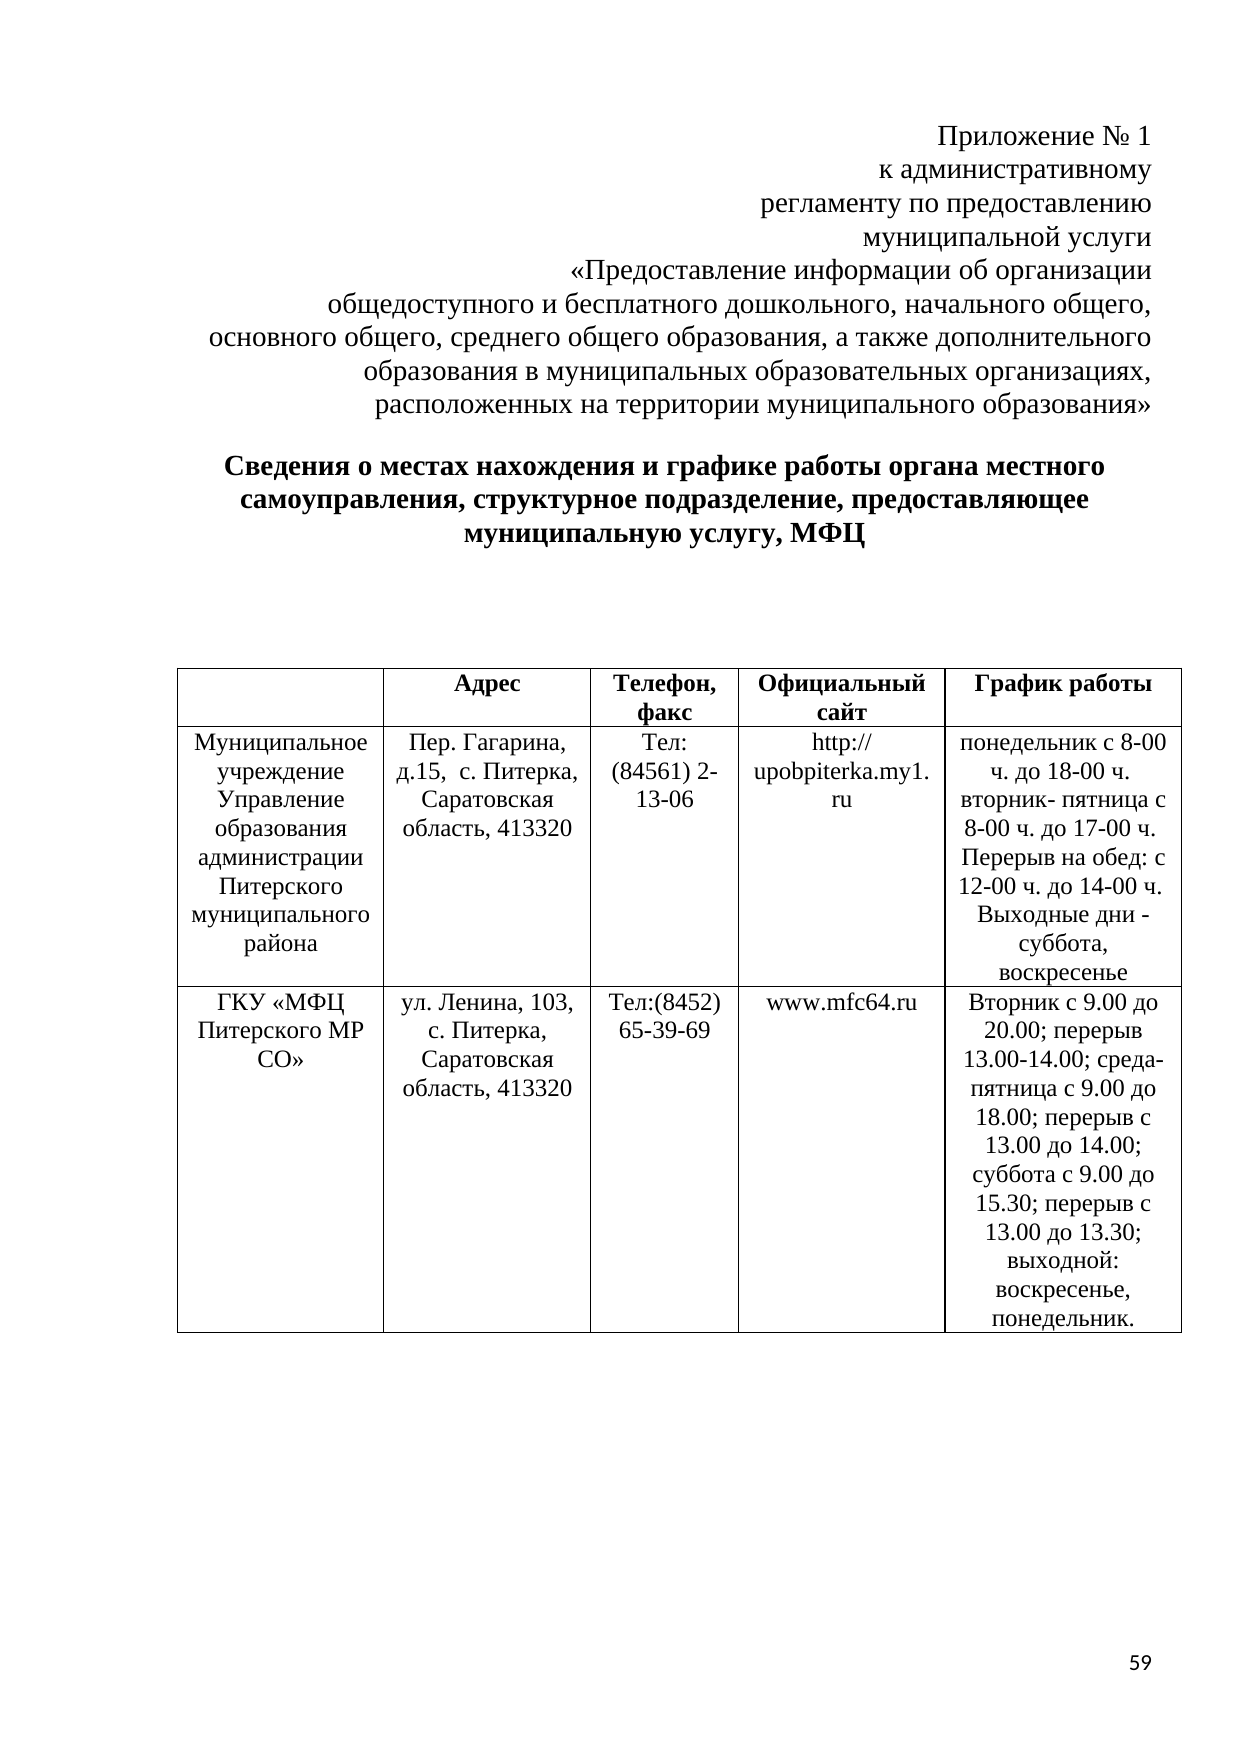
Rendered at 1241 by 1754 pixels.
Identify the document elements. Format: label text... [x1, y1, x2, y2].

table_cell ГКУ «МФЦ Питерского МР СО» [178, 987, 383, 1332]
table_cell Тел: (84561) 2-13-06 [591, 727, 738, 986]
text регламенту по предоставлению [177, 185, 1152, 219]
table_cell Тел:(8452) 65-39-69 [591, 987, 738, 1332]
table_cell www.mfc64.ru [739, 987, 944, 1332]
table_header Адрес [384, 669, 590, 726]
table_cell Вторник с 9.00 до 20.00; перерыв 13.00-14.00; среда-пятница с 9.00 до 18.00; перерыв с 13.00 до 14.00; суббота с 9.00 до 15.30; перерыв с 13.00 до 13.30; выходной: воскресенье, понедельник. [946, 987, 1181, 1332]
table_cell Муниципальное учреждение Управление образования администрации Питерского муниципального района [178, 727, 383, 986]
table_cell ул. Ленина, 103, с. Питерка, Саратовская область, 413320 [384, 987, 590, 1332]
table_header Телефон, факс [591, 669, 738, 726]
table_cell http://upobpiterka.my1.ru [739, 727, 944, 986]
text Приложение № 1 [177, 118, 1152, 152]
table_header График работы [946, 669, 1181, 726]
table_header [178, 669, 383, 726]
table_cell понедельник с 8-00 ч. до 18-00 ч. вторник- пятница с 8-00 ч. до 17-00 ч. Перерыв на обед: с 12-00 ч. до 14-00 ч. Выходные дни - суббота, воскресенье [946, 727, 1181, 986]
text Сведения о местах нахождения и графике работы органа местного самоуправления, структурное подразделение, предоставляющее муниципальную услугу, МФЦ [177, 448, 1152, 549]
text к административному [177, 152, 1152, 185]
table_cell Пер. Гагарина, д.15, с. Питерка, Саратовская область, 413320 [384, 727, 590, 986]
table_header Официальный сайт [739, 669, 944, 726]
text «Предоставление информации об организации [177, 252, 1152, 286]
text общедоступного и бесплатного дошкольного, начального общего, основного общего, среднего общего образования, а также дополнительного образования в муниципальных образовательных организациях, расположенных на территории муниципального образования» [177, 286, 1152, 420]
text муниципальной услуги [177, 219, 1152, 252]
